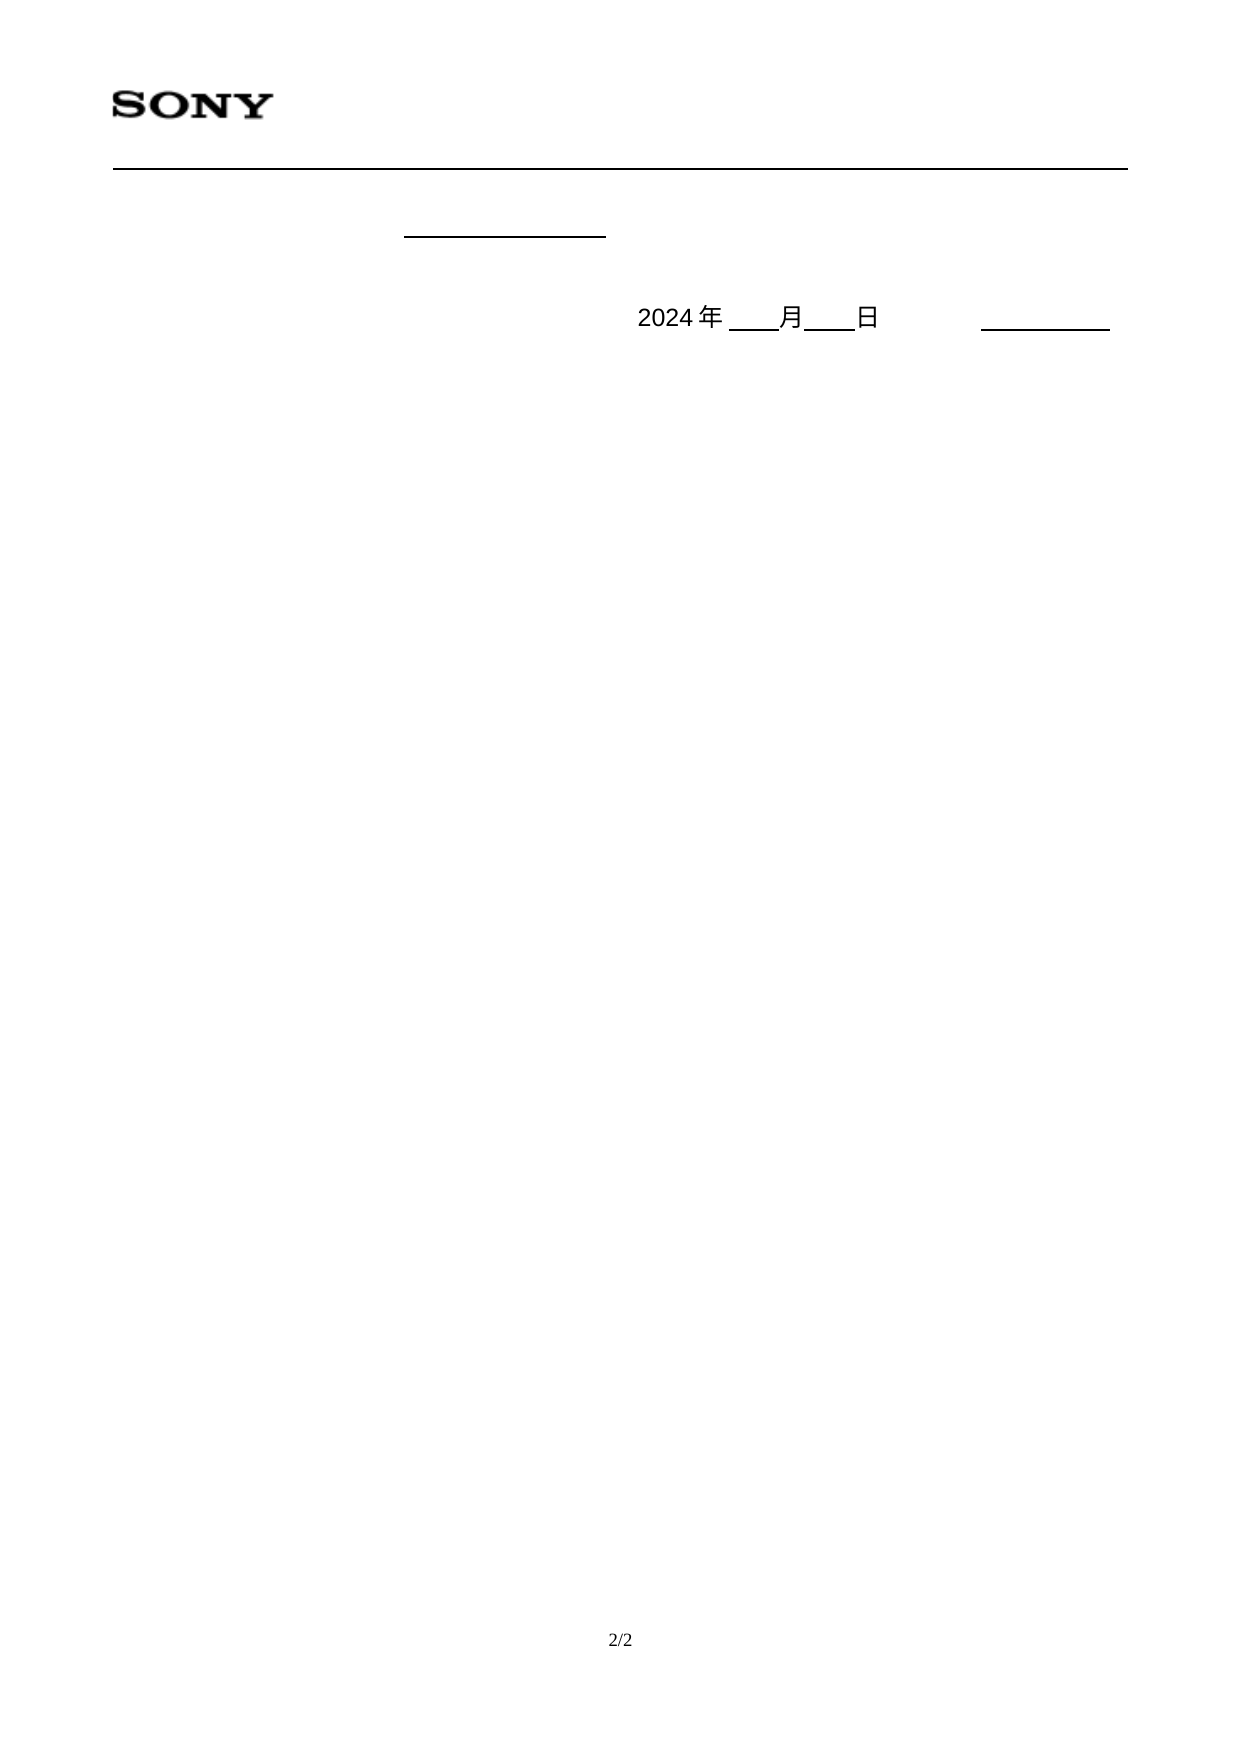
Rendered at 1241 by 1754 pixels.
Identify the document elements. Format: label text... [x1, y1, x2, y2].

text 2024年 月 日 [594, 298, 1128, 334]
